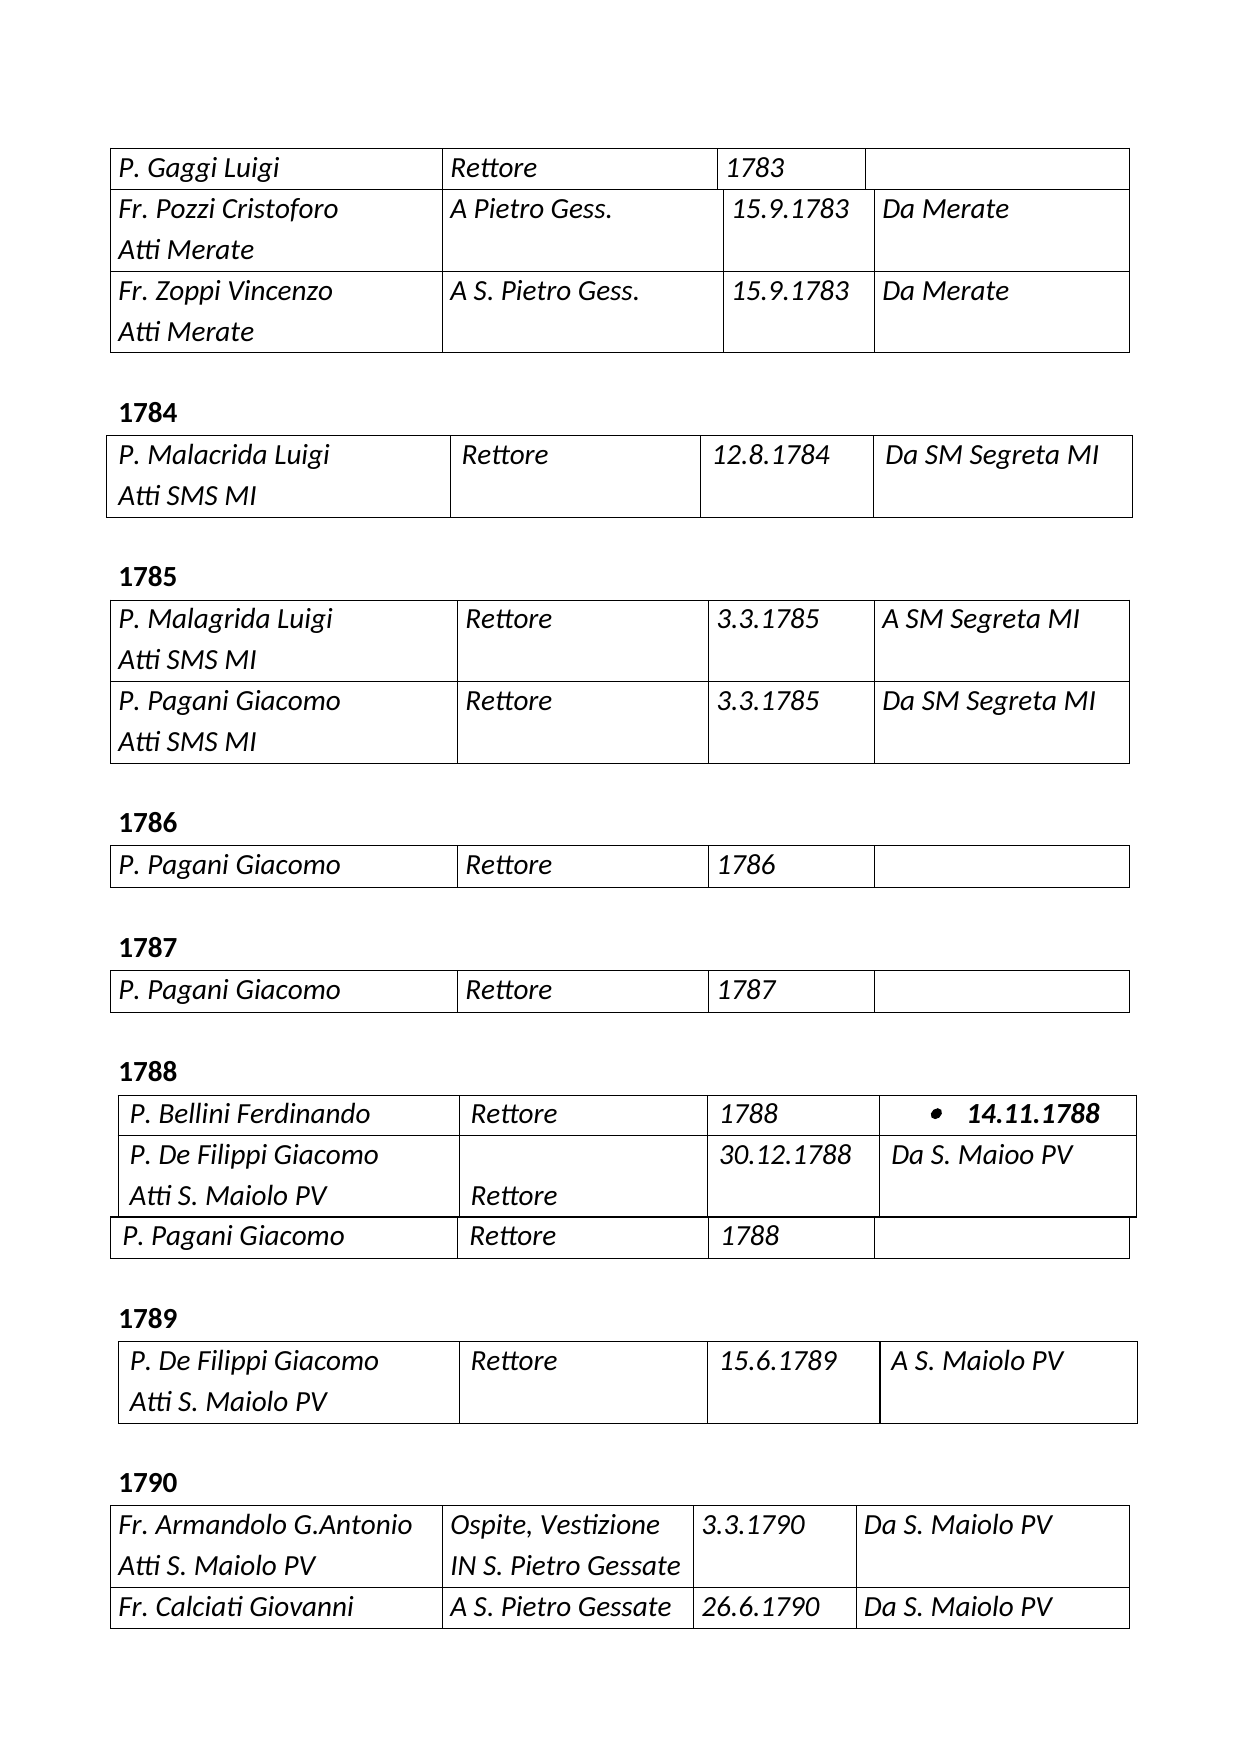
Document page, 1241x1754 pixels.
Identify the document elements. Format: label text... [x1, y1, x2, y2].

table_cell P. Pagani Giacomo [111, 1218, 457, 1258]
table_cell Rettore [458, 682, 708, 762]
text 1790 [118, 1464, 1122, 1500]
table_header 3.3.1785 [709, 601, 874, 681]
table_header A S. Maiolo PV [881, 1342, 1137, 1422]
table_cell Da Merate [875, 272, 1129, 352]
table_cell A Pietro Gess. [443, 190, 723, 271]
table_header 1786 [709, 846, 874, 887]
table_header [866, 149, 1129, 189]
table_header 12.8.1784 [701, 436, 873, 517]
table_cell P. Pagani Giacomo Atti SMS MI [111, 682, 457, 762]
table_header A SM Segreta MI [875, 601, 1129, 681]
table_header Rettore [460, 1342, 707, 1422]
table_cell Da Merate [875, 190, 1129, 271]
table_header 1788 [708, 1096, 879, 1135]
table_header Rettore [458, 601, 708, 681]
table_cell Fr. Pozzi Cristoforo Atti Merate [111, 190, 442, 271]
table_header Da SM Segreta MI [874, 436, 1132, 517]
table_header Rettore [458, 971, 708, 1012]
table_cell P. De Filippi Giacomo Atti S. Maiolo PV [119, 1136, 459, 1216]
text 1784 [118, 394, 1122, 430]
table_header P. Pagani Giacomo [111, 846, 457, 887]
table_cell Da S. Maioo PV [880, 1136, 1136, 1216]
table_header Rettore [458, 846, 708, 887]
table_header Rettore [460, 1096, 707, 1135]
table_cell [875, 1218, 1129, 1258]
table_cell A S. Pietro Gessate [443, 1588, 693, 1627]
table_header Ospite, Vestizione IN S. Pietro Gessate [443, 1506, 693, 1587]
table_header Da S. Maiolo PV [857, 1506, 1129, 1587]
table_header P. De Filippi Giacomo Atti S. Maiolo PV [119, 1342, 459, 1422]
table_cell 3.3.1785 [709, 682, 874, 762]
text 1785 [118, 558, 1122, 594]
table_header 1783 [718, 149, 865, 189]
text 1789 [118, 1300, 1122, 1336]
table_cell Fr. Zoppi Vincenzo Atti Merate [111, 272, 442, 352]
table_cell Rettore [460, 1136, 707, 1216]
table_header P. Malagrida Luigi Atti SMS MI [111, 601, 457, 681]
table_header P. Bellini Ferdinando [119, 1096, 459, 1135]
table_header P. Pagani Giacomo [111, 971, 457, 1012]
table_header Rettore [443, 149, 717, 189]
table_header 1787 [709, 971, 874, 1012]
table_header [875, 846, 1129, 887]
table_cell 15.9.1783 [724, 190, 874, 271]
table_header P. Malacrida Luigi Atti SMS MI [107, 436, 450, 517]
table_header P. Gaggi Luigi [111, 149, 442, 189]
table_cell A S. Pietro Gess. [443, 272, 723, 352]
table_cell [111, 1588, 442, 1627]
text 1788 [118, 1053, 1122, 1089]
text 1786 [118, 804, 1122, 840]
table_cell 1788 [709, 1218, 874, 1258]
table_header 3.3.1790 [694, 1506, 856, 1587]
table_header 14.11.1788 [880, 1096, 1136, 1135]
table_cell 15.9.1783 [724, 272, 874, 352]
table_cell 26.6.1790 [694, 1588, 856, 1627]
table_header Fr. Armandolo G.Antonio Atti S. Maiolo PV [111, 1506, 442, 1587]
table_cell Da S. Maiolo PV [857, 1588, 1129, 1627]
table_header 15.6.1789 [708, 1342, 879, 1422]
table_header Rettore [451, 436, 700, 517]
table_cell 30.12.1788 [708, 1136, 879, 1216]
table_cell Rettore [458, 1218, 708, 1258]
text 1787 [118, 929, 1122, 964]
table_cell Da SM Segreta MI [875, 682, 1129, 762]
table_header [875, 971, 1129, 1012]
